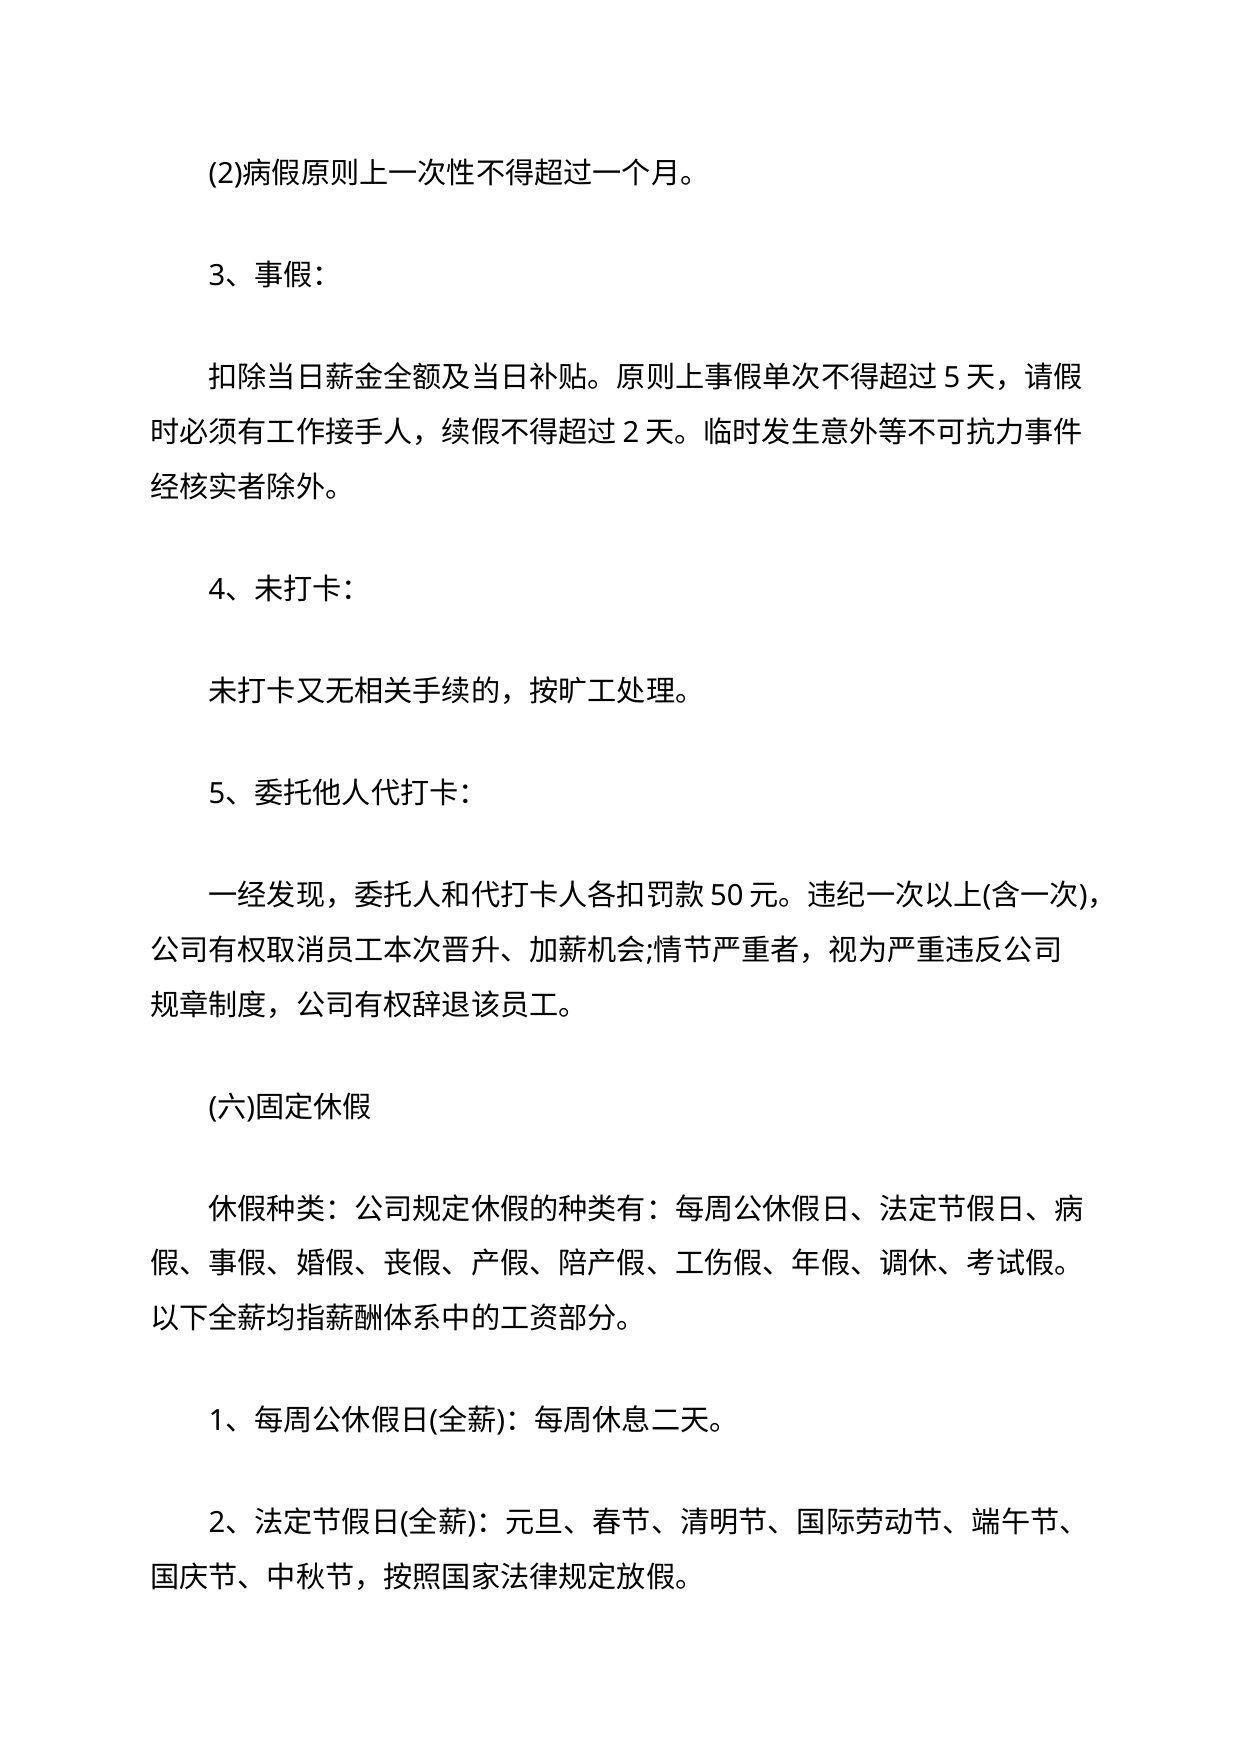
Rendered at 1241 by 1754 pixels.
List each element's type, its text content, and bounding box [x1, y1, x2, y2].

text 3、事假： [150, 252, 1090, 294]
text 一经发现，委托人和代打卡人各扣罚款50元。违纪一次以上(含一次)，公司有权取消员工本次晋升、加薪机会;情节严重者，视为严重违反公司规章制度，公司有权辞退该员工。 [150, 871, 1090, 1024]
text 未打卡又无相关手续的，按旷工处理。 [150, 668, 1090, 710]
text 扣除当日薪金全额及当日补贴。原则上事假单次不得超过5天，请假时必须有工作接手人，续假不得超过2天。临时发生意外等不可抗力事件经核实者除外。 [150, 354, 1090, 506]
text (2)病假原则上一次性不得超过一个月。 [150, 150, 1090, 192]
text (六)固定休假 [150, 1083, 1090, 1126]
text 2、法定节假日(全薪)：元旦、春节、清明节、国际劳动节、端午节、国庆节、中秋节，按照国家法律规定放假。 [150, 1499, 1090, 1596]
text 5、委托他人代打卡： [150, 769, 1090, 812]
text 休假种类：公司规定休假的种类有：每周公休假日、法定节假日、病假、事假、婚假、丧假、产假、陪产假、工伤假、年假、调休、考试假。以下全薪均指薪酬体系中的工资部分。 [150, 1185, 1090, 1337]
text 1、每周公休假日(全薪)：每周休息二天。 [150, 1397, 1090, 1439]
text 4、未打卡： [150, 566, 1090, 608]
